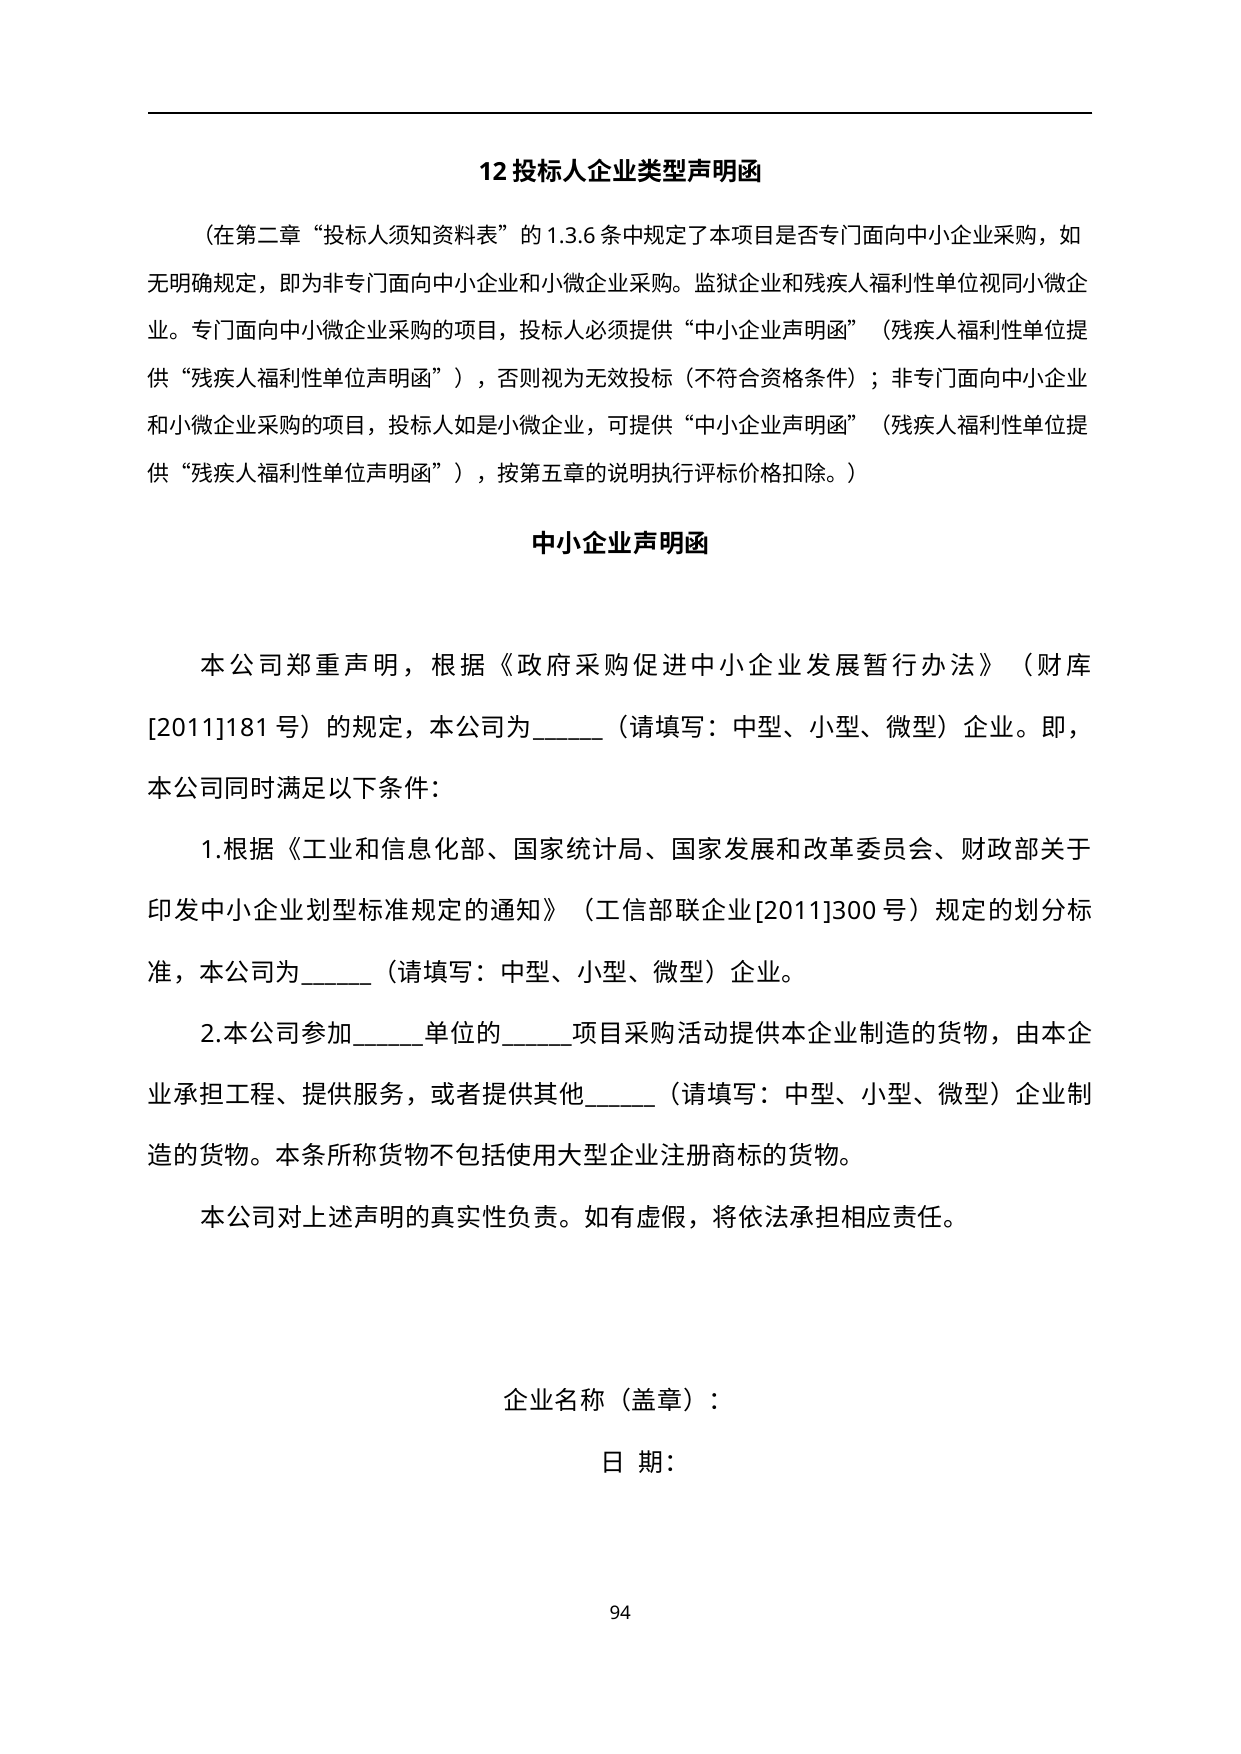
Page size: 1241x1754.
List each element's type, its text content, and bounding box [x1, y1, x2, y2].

subtitle 12投标人企业类型声明函 [148, 151, 1092, 188]
text 1.根据《工业和信息化部、国家统计局、国家发展和改革委员会、财政部关于印发中小企业划型标准规定的通知》（工信部联企业[2011]300号）规定的划分标准，本公司为______（请填写：中型、小型、微型）企业。 [148, 809, 1092, 993]
text 日 期： [148, 1422, 1092, 1483]
text 本公司郑重声明，根据《政府采购促进中小企业发展暂行办法》（财库[2011]181号）的规定，本公司为______（请填写：中型、小型、微型）企业。即，本公司同时满足以下条件： [148, 626, 1092, 809]
text 企业名称（盖章）： [148, 1361, 930, 1422]
text （在第二章“投标人须知资料表”的1.3.6条中规定了本项目是否专门面向中小企业采购，如无明确规定，即为非专门面向中小企业和小微企业采购。监狱企业和残疾人福利性单位视同小微企业。专门面向中小微企业采购的项目，投标人必须提供“中小企业声明函”（残疾人福利性单位提供“残疾人福利性单位声明函”），否则视为无效投标（不符合资格条件）；非专门面向中小企业和小微企业采购的项目，投标人如是小微企业，可提供“中小企业声明函”（残疾人福利性单位提供“残疾人福利性单位声明函”），按第五章的说明执行评标价格扣除。） [148, 218, 1092, 487]
text 中小企业声明函 [148, 503, 1092, 564]
text 2.本公司参加______单位的______项目采购活动提供本企业制造的货物，由本企业承担工程、提供服务，或者提供其他______（请填写：中型、小型、微型）企业制造的货物。本条所称货物不包括使用大型企业注册商标的货物。 [148, 993, 1092, 1177]
text 本公司对上述声明的真实性负责。如有虚假，将依法承担相应责任。 [148, 1177, 1092, 1238]
